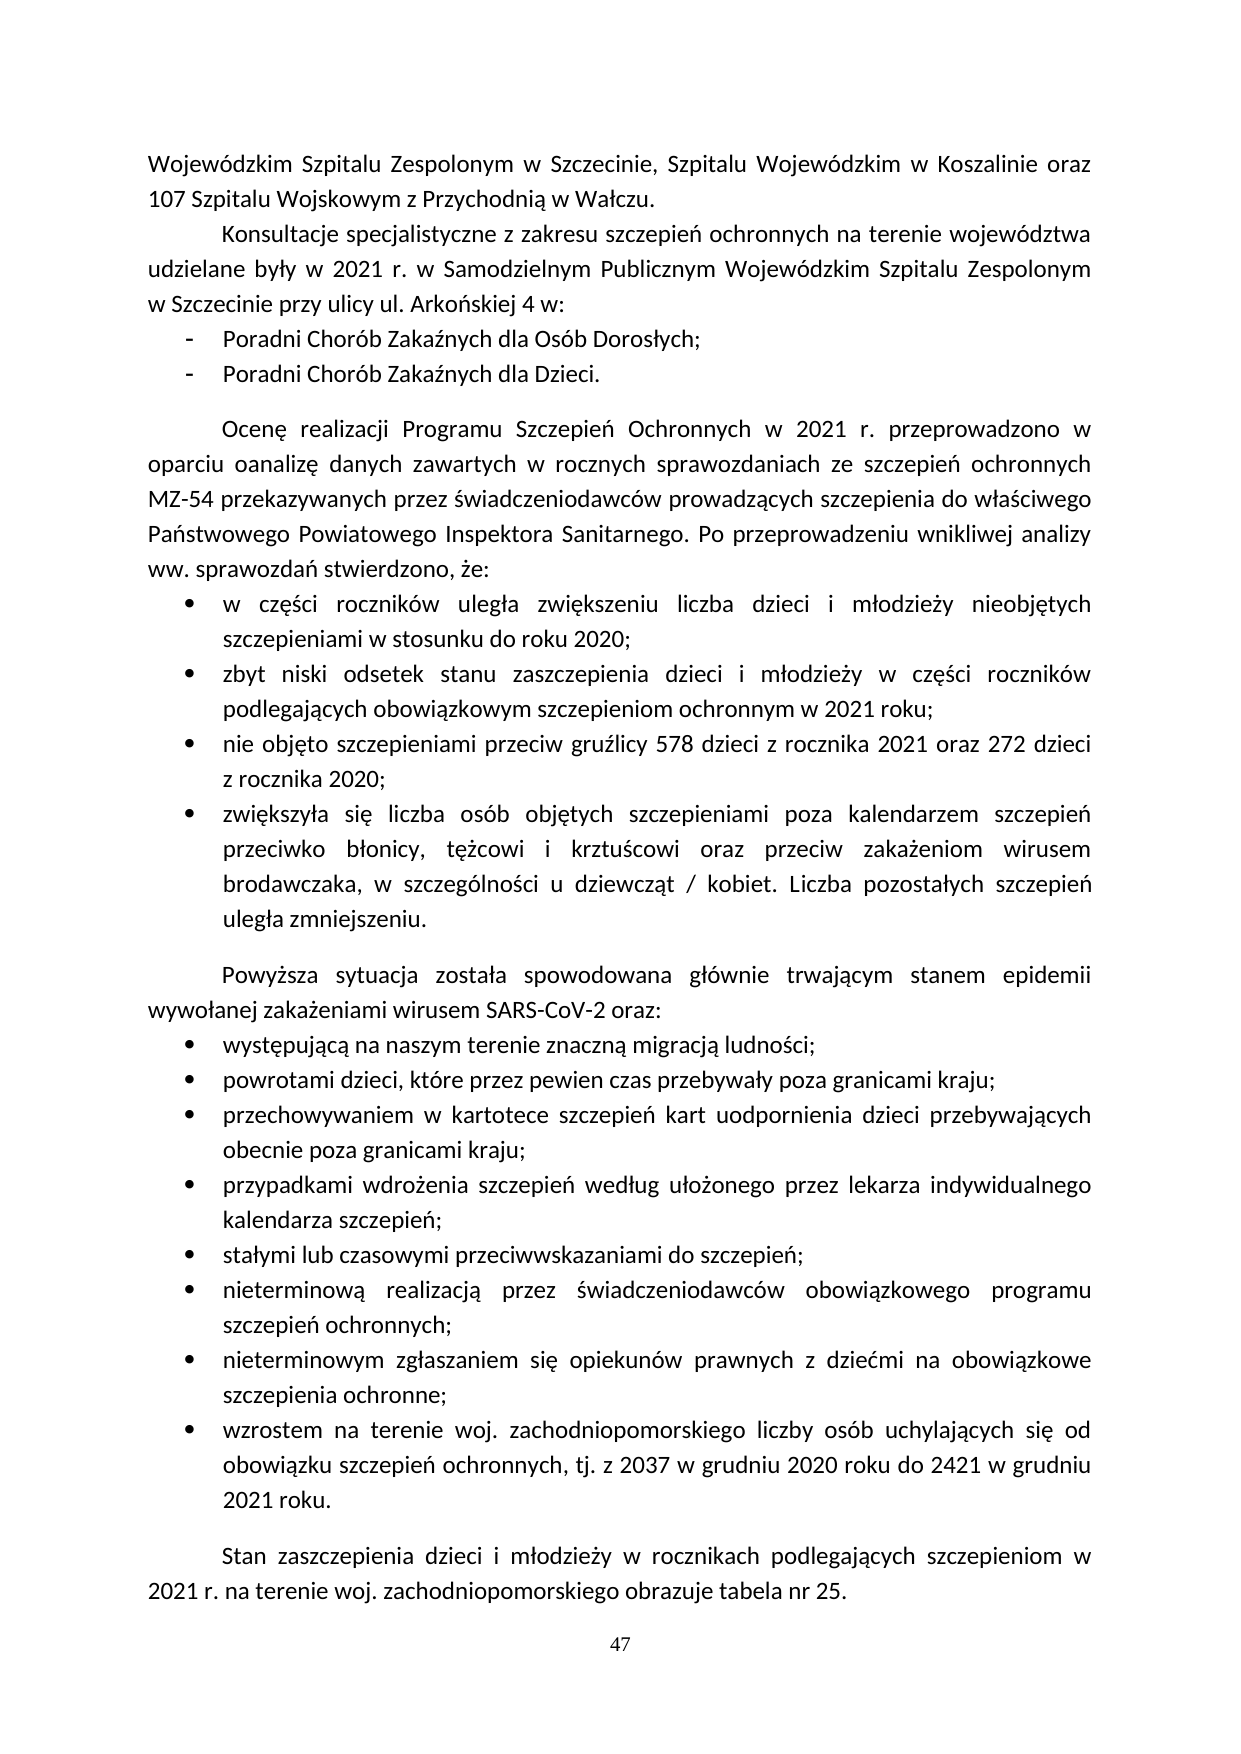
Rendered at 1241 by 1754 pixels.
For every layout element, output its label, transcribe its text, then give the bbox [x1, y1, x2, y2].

text Konsultacje specjalistyczne z zakresu szczepień ochronnych na terenie województwa udzielane były w 2021 r. w Samodzielnym Publicznym Wojewódzkim Szpitalu Zespolonym w Szczecinie przy ulicy ul. Arkońskiej 4 w: [148, 218, 1092, 318]
list występującą na naszym terenie znaczną migracją ludności; [185, 1029, 1092, 1060]
text Ocenę realizacji Programu Szczepień Ochronnych w 2021 r. przeprowadzono w oparciu oanalizę danych zawartych w rocznych sprawozdaniach ze szczepień ochronnych MZ-54 przekazywanych przez świadczeniodawców prowadzących szczepienia do właściwego Państwowego Powiatowego Inspektora Sanitarnego. Po przeprowadzeniu wnikliwej analizy ww. sprawozdań stwierdzono, że: [148, 413, 1092, 584]
list nieterminowym zgłaszaniem się opiekunów prawnych z dziećmi na obowiązkowe szczepienia ochronne; [185, 1344, 1092, 1410]
list powrotami dzieci, które przez pewien czas przebywały poza granicami kraju; [185, 1064, 1092, 1095]
list wzrostem na terenie woj. zachodniopomorskiego liczby osób uchylających się od obowiązku szczepień ochronnych, tj. z 2037 w grudniu 2020 roku do 2421 w grudniu 2021 roku. [185, 1414, 1092, 1515]
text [148, 148, 1092, 213]
list Poradni Chorób Zakaźnych dla Osób Dorosłych; [185, 323, 1092, 353]
list przypadkami wdrożenia szczepień według ułożonego przez lekarza indywidualnego kalendarza szczepień; [185, 1169, 1092, 1235]
list przechowywaniem w kartotece szczepień kart uodpornienia dzieci przebywających obecnie poza granicami kraju; [185, 1099, 1092, 1165]
list w części roczników uległa zwiększeniu liczba dzieci i młodzieży nieobjętych szczepieniami w stosunku do roku 2020; [185, 588, 1092, 654]
list Poradni Chorób Zakaźnych dla Dzieci. [185, 358, 1092, 388]
list zbyt niski odsetek stanu zaszczepienia dzieci i młodzieży w części roczników podlegających obowiązkowym szczepieniom ochronnym w 2021 roku; [185, 658, 1092, 724]
text Stan zaszczepienia dzieci i młodzieży w rocznikach podlegających szczepieniom w 2021 r. na terenie woj. zachodniopomorskiego obrazuje tabela nr 25. [148, 1540, 1092, 1606]
list zwiększyła się liczba osób objętych szczepieniami poza kalendarzem szczepień przeciwko błonicy, tężcowi i krztuścowi oraz przeciw zakażeniom wirusem brodawczaka, w szczególności u dziewcząt / kobiet. Liczba pozostałych szczepień uległa zmniejszeniu. [185, 798, 1092, 934]
text Powyższa sytuacja została spowodowana głównie trwającym stanem epidemii wywołanej zakażeniami wirusem SARS-CoV-2 oraz: [148, 959, 1092, 1025]
list nie objęto szczepieniami przeciw gruźlicy 578 dzieci z rocznika 2021 oraz 272 dzieci z rocznika 2020; [185, 728, 1092, 794]
list nieterminową realizacją przez świadczeniodawców obowiązkowego programu szczepień ochronnych; [185, 1274, 1092, 1340]
list stałymi lub czasowymi przeciwwskazaniami do szczepień; [185, 1239, 1092, 1270]
